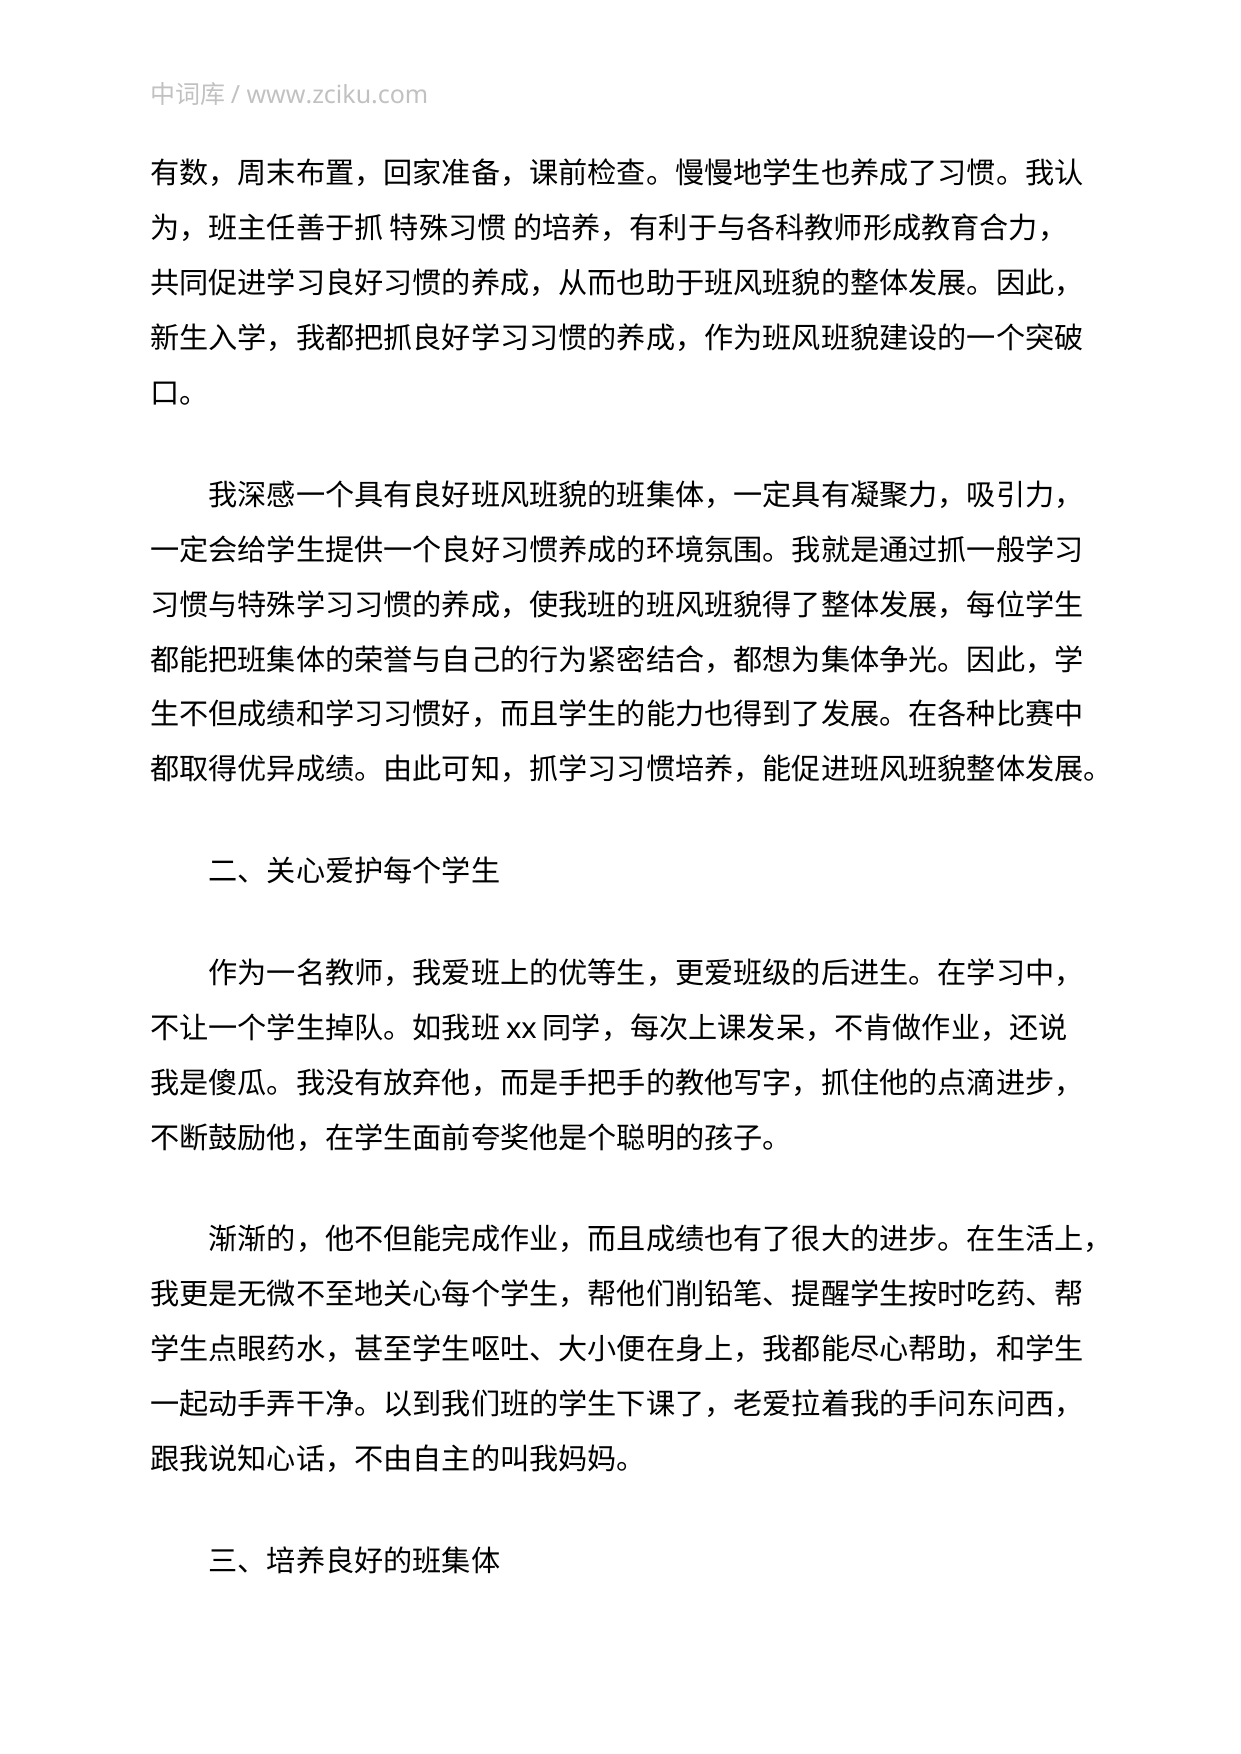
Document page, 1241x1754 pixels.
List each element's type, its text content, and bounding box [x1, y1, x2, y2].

text 三、培养良好的班集体 [150, 1537, 1090, 1579]
text 二、关心爱护每个学生 [150, 848, 1090, 890]
text 渐渐的，他不但能完成作业，而且成绩也有了很大的进步。在生活上，我更是无微不至地关心每个学生，帮他们削铅笔、提醒学生按时吃药、帮学生点眼药水，甚至学生呕吐、大小便在身上，我都能尽心帮助，和学生一起动手弄干净。以到我们班的学生下课了，老爱拉着我的手问东问西，跟我说知心话，不由自主的叫我妈妈。 [150, 1216, 1090, 1478]
text 我深感一个具有良好班风班貌的班集体，一定具有凝聚力，吸引力，一定会给学生提供一个良好习惯养成的环境氛围。我就是通过抓一般学习习惯与特殊学习习惯的养成，使我班的班风班貌得了整体发展，每位学生都能把班集体的荣誉与自己的行为紧密结合，都想为集体争光。因此，学生不但成绩和学习习惯好，而且学生的能力也得到了发展。在各种比赛中都取得优异成绩。由此可知，抓学习习惯培养，能促进班风班貌整体发展。 [150, 471, 1090, 788]
text 作为一名教师，我爱班上的优等生，更爱班级的后进生。在学习中，不让一个学生掉队。如我班xx同学，每次上课发呆，不肯做作业，还说我是傻瓜。我没有放弃他，而是手把手的教他写字，抓住他的点滴进步，不断鼓励他，在学生面前夸奖他是个聪明的孩子。 [150, 949, 1090, 1156]
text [150, 150, 1090, 412]
